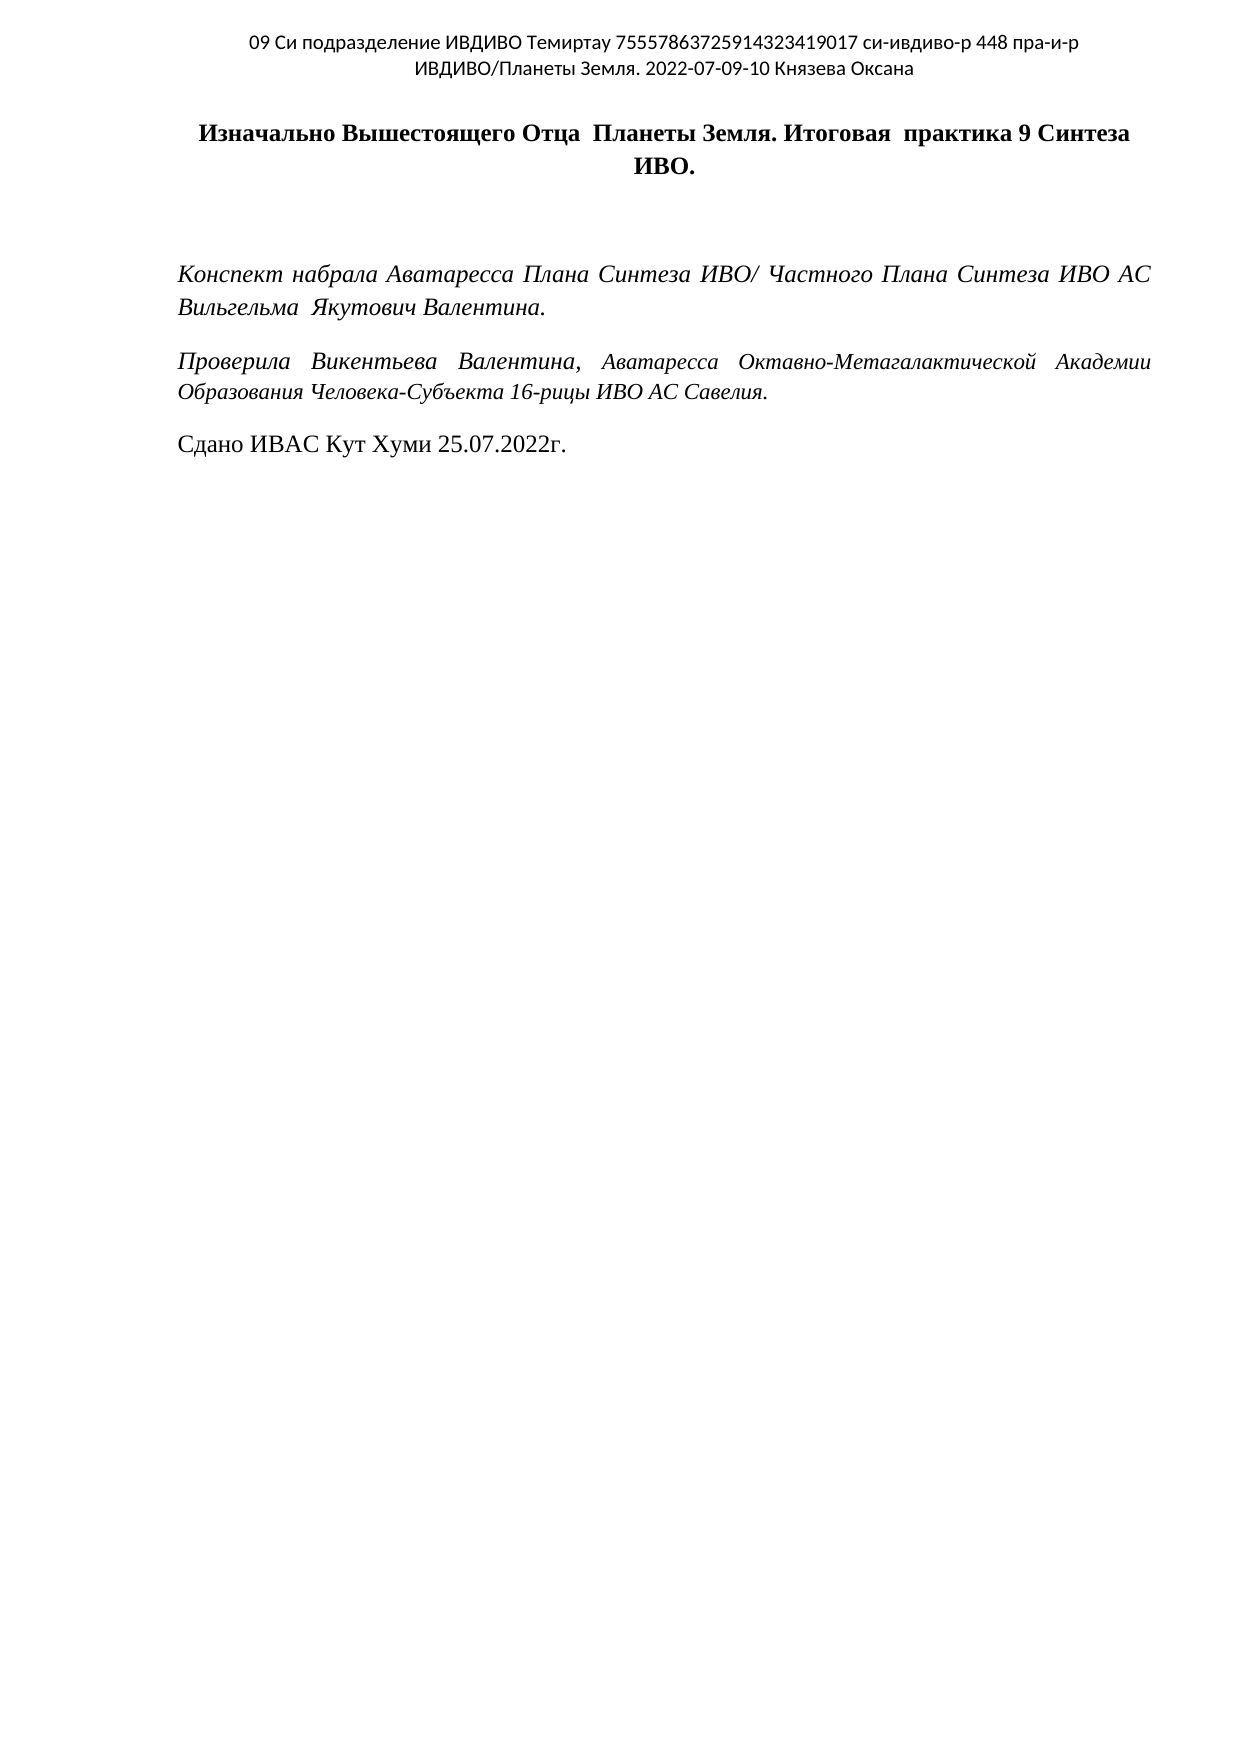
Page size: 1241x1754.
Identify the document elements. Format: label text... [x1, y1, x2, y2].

text Конспект набрала Аватаресса Плана Синтеза ИВО/ Частного Плана Синтеза ИВО АС Вильгельма Якутович Валентина. [177, 259, 1152, 321]
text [177, 118, 1152, 180]
text Проверила Викентьева Валентина, Аватаресса Октавно-Метагалактической Академии Образования Человека-Субъекта 16-рицы ИВО АС Савелия. [177, 346, 1152, 405]
text Сдано ИВАС Кут Хуми 25.07.2022г. [177, 429, 1152, 458]
